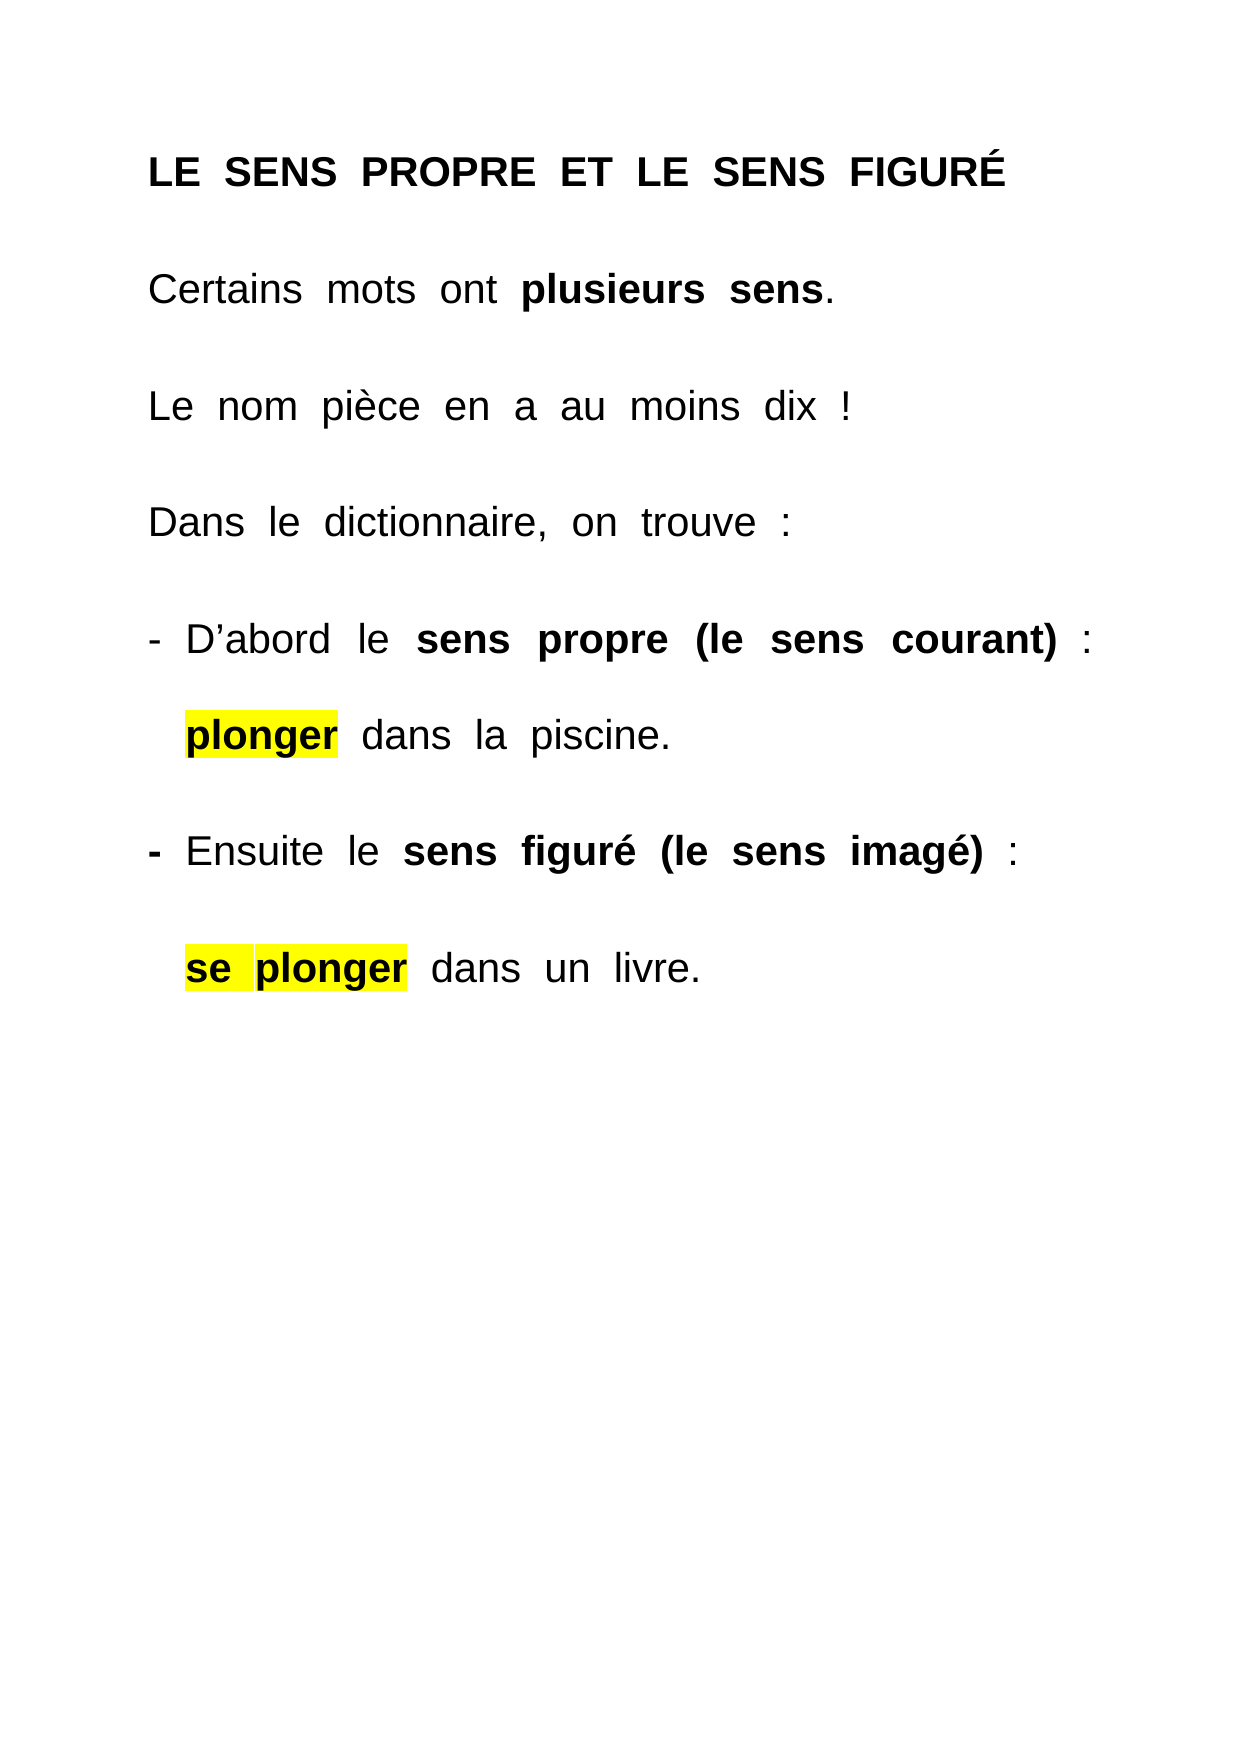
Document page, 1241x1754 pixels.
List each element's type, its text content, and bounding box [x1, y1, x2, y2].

text se plonger dans un livre. [148, 943, 1093, 991]
text LE SENS PROPRE ET LE SENS FIGURÉ [148, 148, 1093, 196]
text Le nom pièce en a au moins dix ! [148, 381, 1093, 429]
list D’abord le sens propre (le sens courant) : plonger dans la piscine. [148, 614, 1093, 758]
list Ensuite le sens figuré (le sens imagé) : [148, 827, 1093, 875]
text Dans le dictionnaire, on trouve : [148, 498, 1093, 546]
text Certains mots ont plusieurs sens. [148, 264, 1093, 312]
